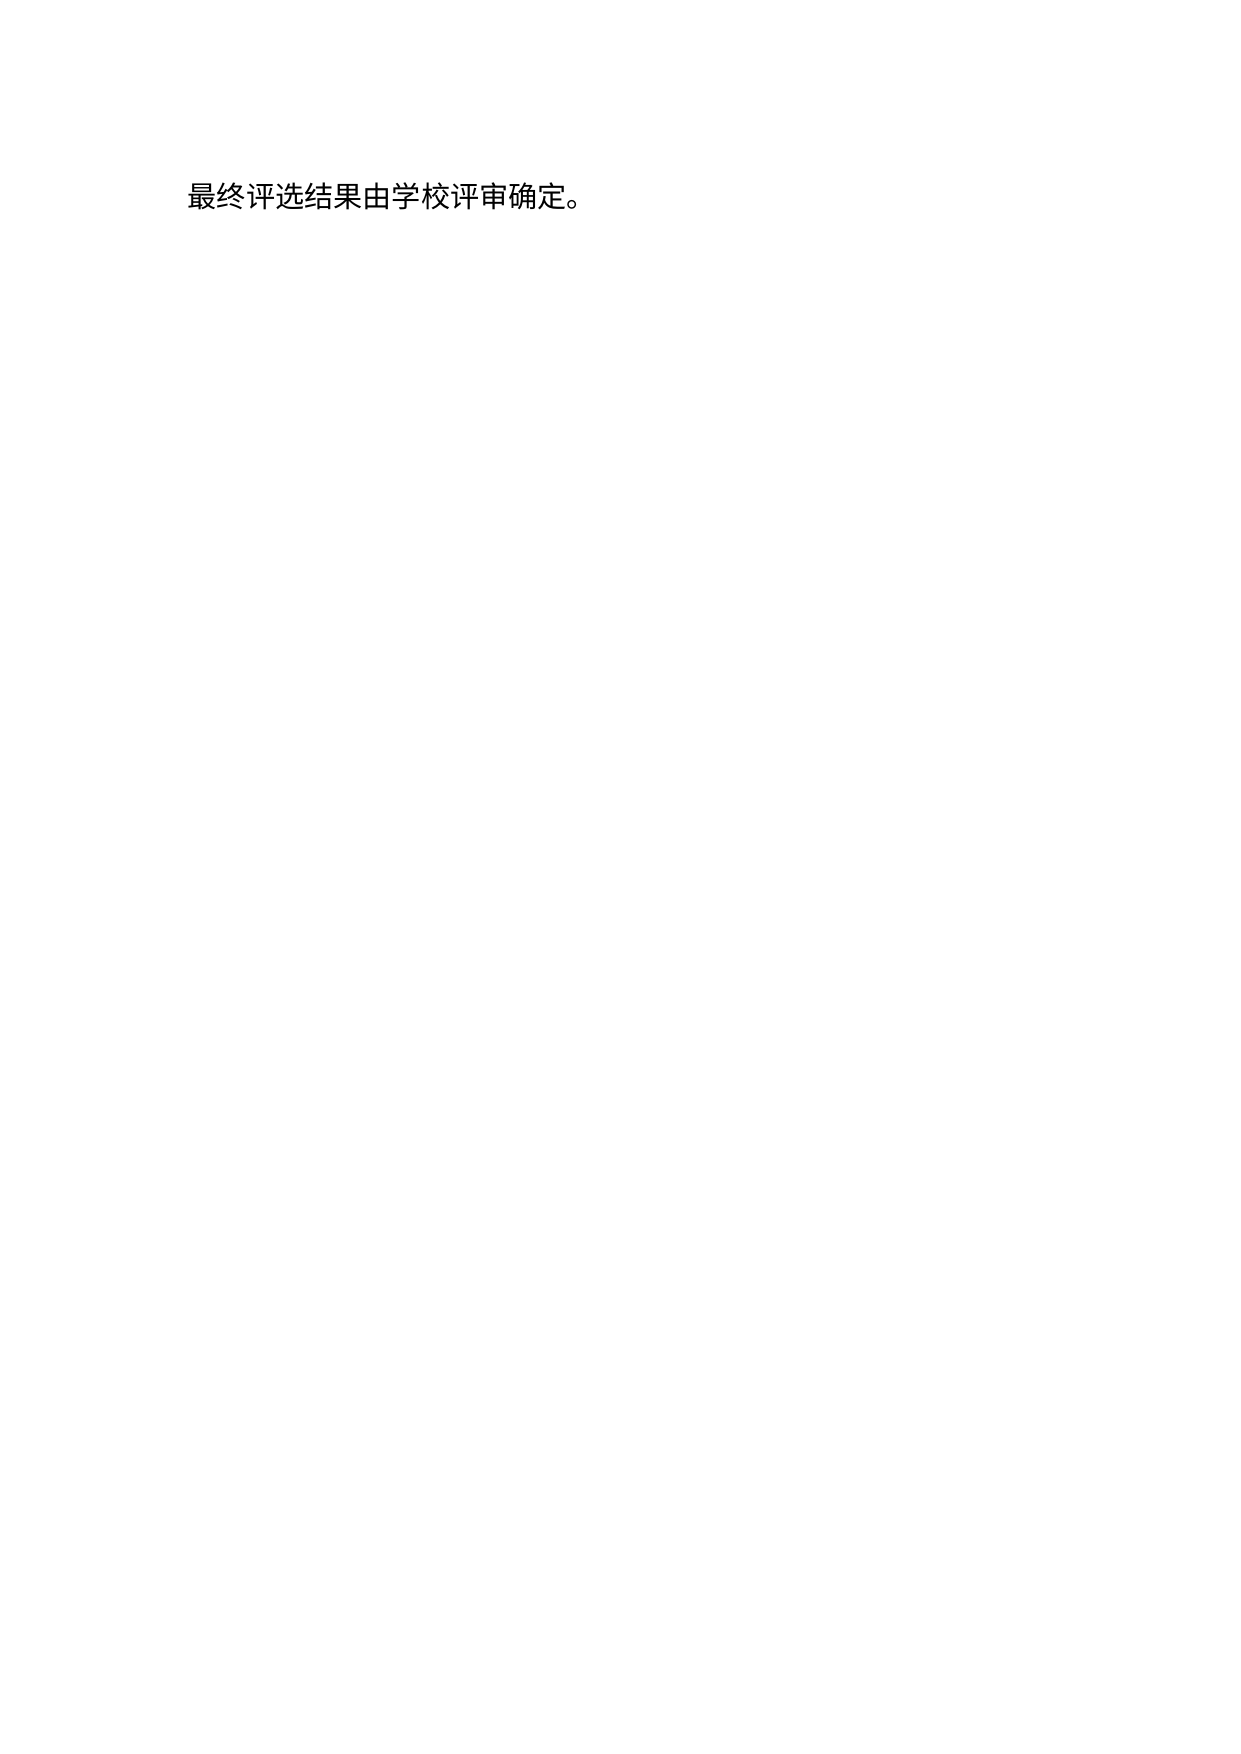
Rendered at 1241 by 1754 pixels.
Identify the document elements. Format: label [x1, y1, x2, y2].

text [187, 162, 1053, 227]
